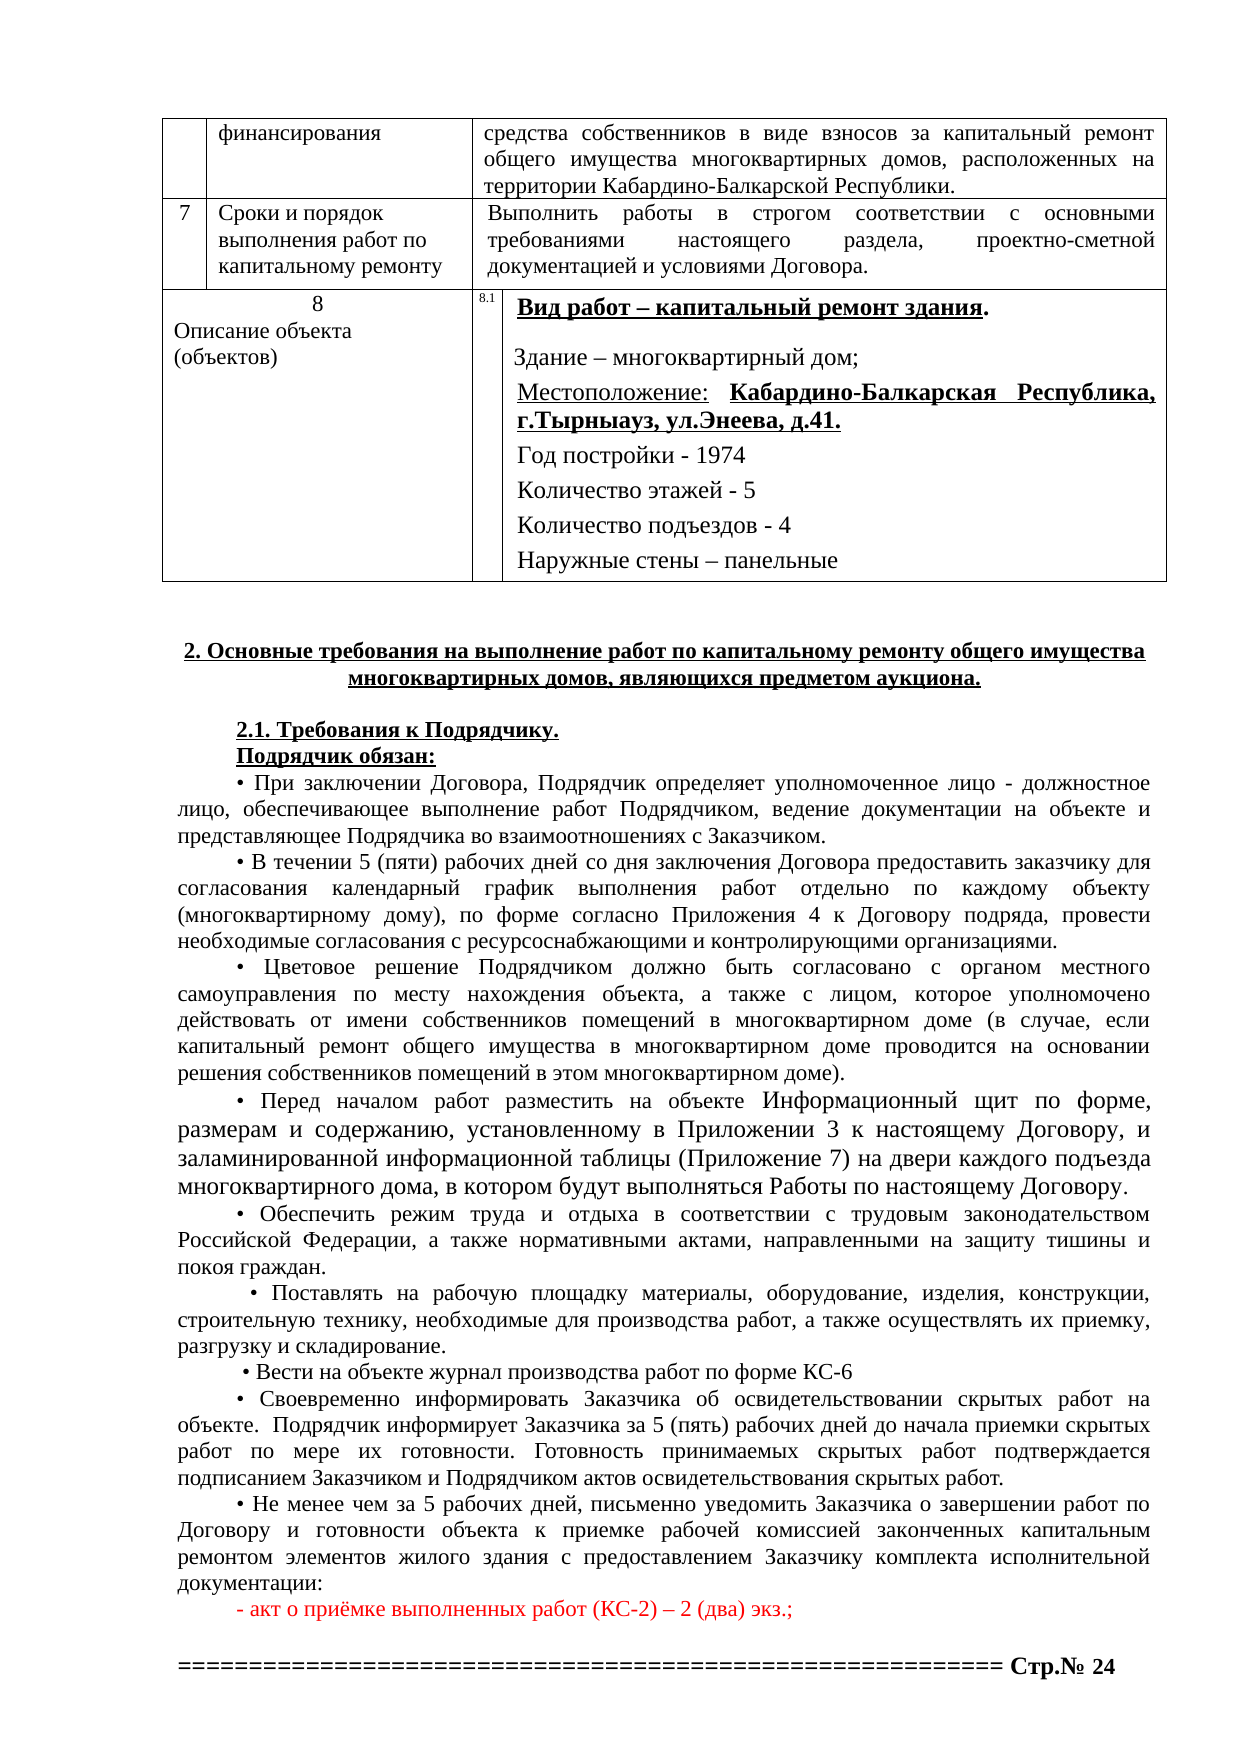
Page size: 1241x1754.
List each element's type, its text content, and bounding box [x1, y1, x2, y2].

text Подрядчик обязан: [177, 743, 1152, 769]
text • Цветовое решение Подрядчиком должно быть согласовано с органом местного самоуправления по месту нахождения объекта, а также с лицом, которое уполномочено действовать от имени собственников помещений в многоквартирном доме (в случае, если капитальный ремонт общего имущества в многоквартирном доме проводится на основании решения собственников помещений в этом многоквартирном доме). [177, 953, 1152, 1085]
table_cell 8 Описание объекта (объектов) [163, 290, 472, 581]
text - акт о приёмке выполненных работ (КС-2) – 2 (два) экз.; [177, 1596, 1152, 1622]
text • В течении 5 (пяти) рабочих дней cо дня заключения Договора предоставить заказчику для согласования календарный график выполнения работ отдельно по каждому объекту (многоквартирному дому), по форме согласно Приложения 4 к Договору подряда, провести необходимые согласования с ресурсоснабжающими и контролирующими организациями. [177, 848, 1152, 953]
text • Вести на объекте журнал производства работ по форме КС-6 [177, 1358, 1152, 1385]
text • Своевременно информировать Заказчика об освидетельствовании скрытых работ на объекте. Подрядчик информирует Заказчика за 5 (пять) рабочих дней до начала приемки скрытых работ по мере их готовности. Готовность принимаемых скрытых работ подтверждается подписанием Заказчиком и Подрядчиком актов освидетельствования скрытых работ. [177, 1385, 1152, 1490]
text • Не менее чем за 5 рабочих дней, письменно уведомить Заказчика о завершении работ по Договору и готовности объекта к приемке рабочей комиссией законченных капитальным ремонтом элементов жилого здания с предоставлением Заказчику комплекта исполнительной документации: [177, 1490, 1152, 1596]
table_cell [207, 119, 472, 198]
text 2.1. Требования к Подрядчику. [177, 716, 1152, 743]
text • Обеспечить режим труда и отдыха в соответствии с трудовым законодательством Российской Федерации, а также нормативными актами, направленными на защиту тишины и покоя граждан. [177, 1200, 1152, 1279]
table_cell Сроки и порядок выполнения работ по капитальному ремонту [207, 199, 472, 289]
table_cell 7 [163, 199, 206, 289]
text 2. Основные требования на выполнение работ по капитальному ремонту общего имущества многоквартирных домов, являющихся предметом аукциона. [177, 637, 1152, 690]
table_cell Вид работ – капитальный ремонт здания. Здание – многоквартирный дом; Местоположение: Кабардино-Балкарская Республика, г.Тырныауз, ул.Энеева, д.41. Год постройки - 1974 Количество этажей - 5 Количество подъездов - 4 Наружные стены – панельные [503, 290, 1166, 581]
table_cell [473, 119, 1166, 198]
table_cell 8.1 [473, 290, 502, 581]
text • При заключении Договора, Подрядчик определяет уполномоченное лицо - должностное лицо, обеспечивающее выполнение работ Подрядчиком, ведение документации на объекте и представляющее Подрядчика во взаимоотношениях с Заказчиком. [177, 769, 1152, 848]
table_cell 6 [163, 119, 206, 198]
table_cell Выполнить работы в строгом соответствии с основными требованиями настоящего раздела, проектно-сметной документацией и условиями Договора. [473, 199, 1166, 289]
text • Перед началом работ разместить на объекте Информационный щит по форме, размерам и содержанию, установленному в Приложении 3 к настоящему Договору, и заламинированной информационной таблицы (Приложение 7) на двери каждого подъезда многоквартирного дома, в котором будут выполняться Работы по настоящему Договору. [177, 1085, 1152, 1200]
text • Поставлять на рабочую площадку материалы, оборудование, изделия, конструкции, строительную технику, необходимые для производства работ, а также осуществлять их приемку, разгрузку и складирование. [177, 1279, 1152, 1358]
